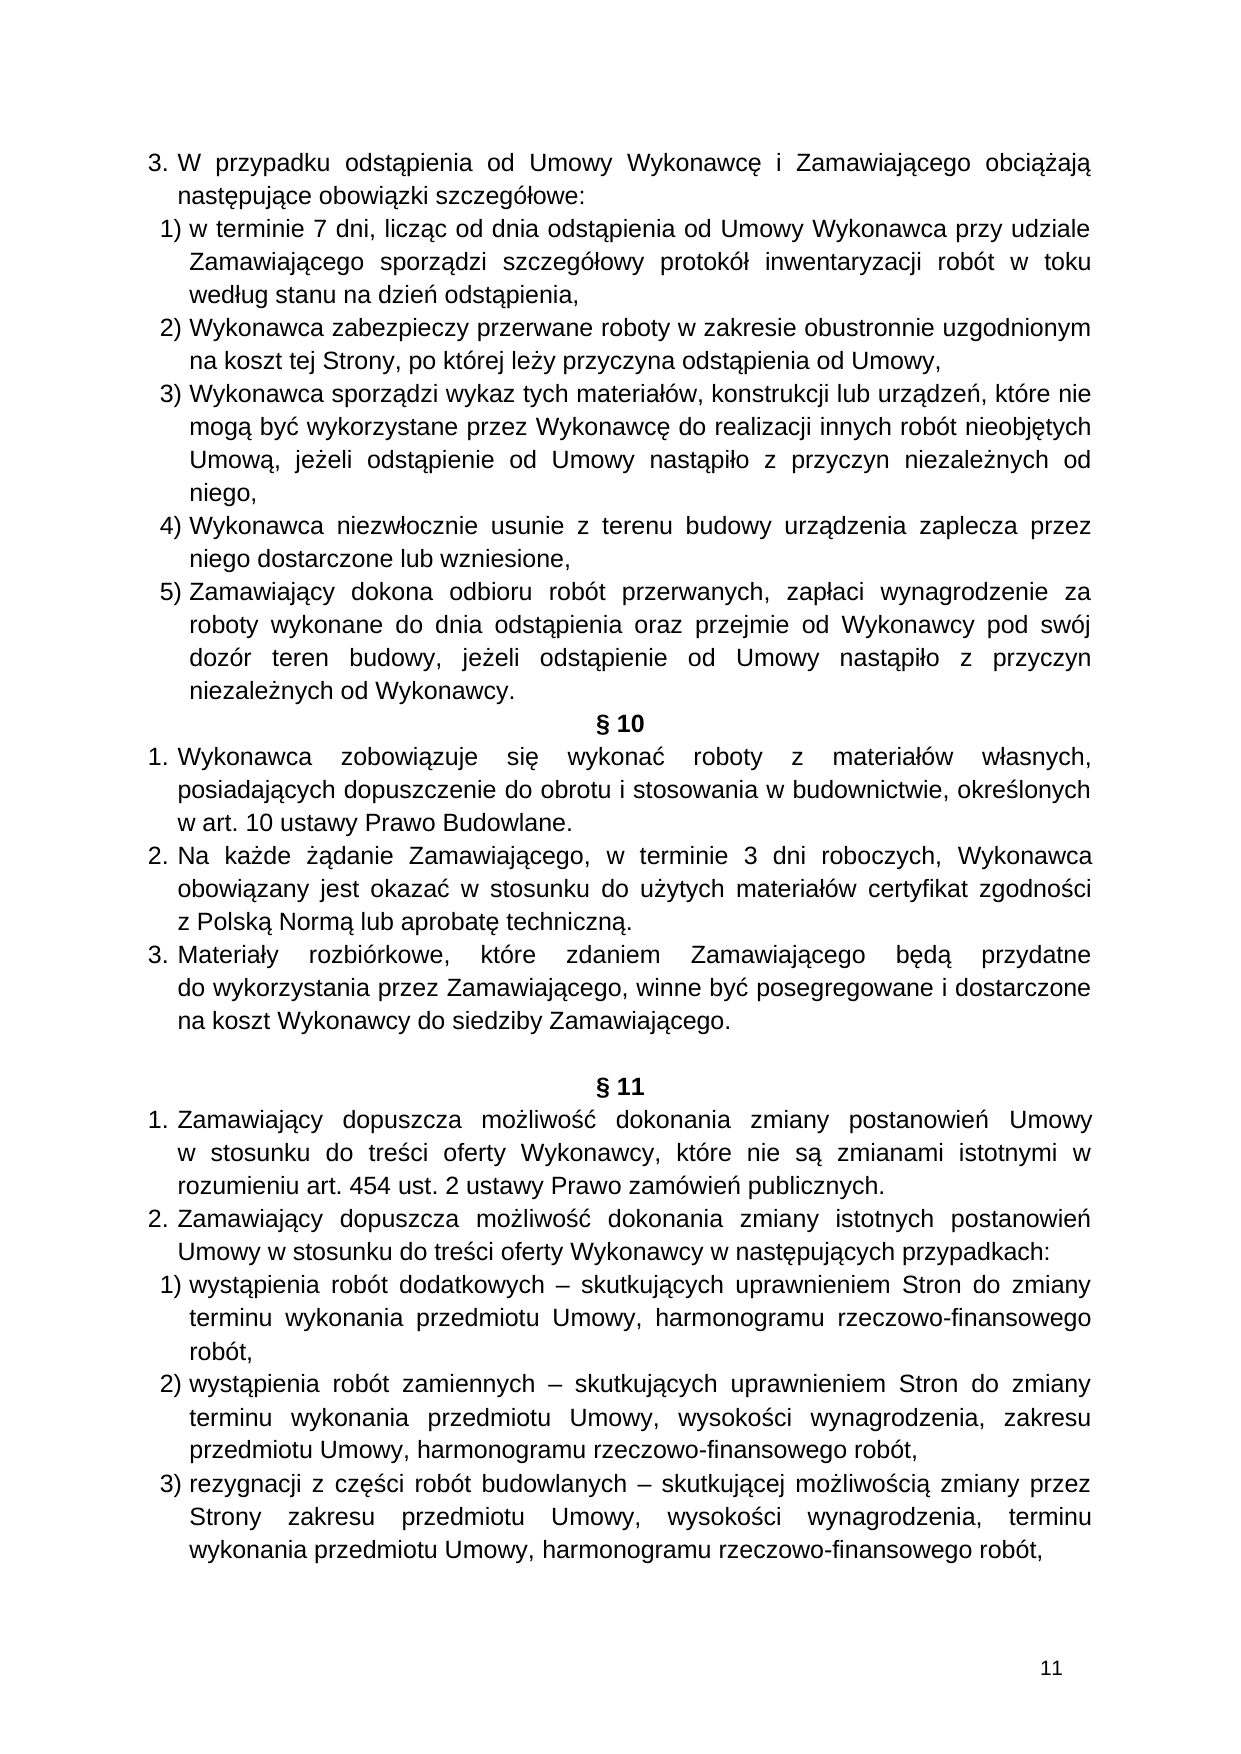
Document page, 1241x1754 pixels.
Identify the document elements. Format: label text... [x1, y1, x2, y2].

list Na każde żądanie Zamawiającego, w terminie 3 dni roboczych, Wykonawca obowiązany jest okazać w stosunku do użytych materiałów certyfikat zgodności z Polską Normą lub aprobatę techniczną. [148, 841, 1092, 936]
list Zamawiający dokona odbioru robót przerwanych, zapłaci wynagrodzenie za roboty wykonane do dnia odstąpienia oraz przejmie od Wykonawcy pod swój dozór teren budowy, jeżeli odstąpienie od Umowy nastąpiło z przyczyn niezależnych od Wykonawcy. [159, 577, 1092, 705]
list w terminie 7 dni, licząc od dnia odstąpienia od Umowy Wykonawca przy udziale Zamawiającego sporządzi szczegółowy protokół inwentaryzacji robót w toku według stanu na dzień odstąpienia, [159, 214, 1092, 308]
list Wykonawca sporządzi wykaz tych materiałów, konstrukcji lub urządzeń, które nie mogą być wykorzystane przez Wykonawcę do realizacji innych robót nieobjętych Umową, jeżeli odstąpienie od Umowy nastąpiło z przyczyn niezależnych od niego, [159, 379, 1092, 507]
list Wykonawca zabezpieczy przerwane roboty w zakresie obustronnie uzgodnionym na koszt tej Strony, po której leży przyczyna odstąpienia od Umowy, [159, 313, 1092, 374]
list Zamawiający dopuszcza możliwość dokonania zmiany istotnych postanowień Umowy w stosunku do treści oferty Wykonawcy w następujących przypadkach: [148, 1204, 1092, 1266]
list Materiały rozbiórkowe, które zdaniem Zamawiającego będą przydatne do wykorzystania przez Zamawiającego, winne być posegregowane i dostarczone na koszt Wykonawcy do siedziby Zamawiającego. [148, 940, 1092, 1035]
list wystąpienia robót zamiennych – skutkujących uprawnieniem Stron do zmiany terminu wykonania przedmiotu Umowy, wysokości wynagrodzenia, zakresu przedmiotu Umowy, harmonogramu rzeczowo-finansowego robót, [159, 1369, 1092, 1464]
text § 11 [148, 1072, 1092, 1101]
list Zamawiający dopuszcza możliwość dokonania zmiany postanowień Umowy w stosunku do treści oferty Wykonawcy, które nie są zmianami istotnymi w rozumieniu art. 454 ust. 2 ustawy Prawo zamówień publicznych. [148, 1105, 1092, 1200]
list W przypadku odstąpienia od Umowy Wykonawcę i Zamawiającego obciążają następujące obowiązki szczegółowe: [148, 148, 1092, 209]
list wystąpienia robót dodatkowych – skutkujących uprawnieniem Stron do zmiany terminu wykonania przedmiotu Umowy, harmonogramu rzeczowo-finansowego robót, [159, 1270, 1092, 1365]
list rezygnacji z części robót budowlanych – skutkującej możliwością zmiany przez Strony zakresu przedmiotu Umowy, wysokości wynagrodzenia, terminu wykonania przedmiotu Umowy, harmonogramu rzeczowo-finansowego robót, [159, 1468, 1092, 1563]
list Wykonawca niezwłocznie usunie z terenu budowy urządzenia zaplecza przez niego dostarczone lub wzniesione, [159, 511, 1092, 573]
text § 10 [148, 709, 1092, 738]
list Wykonawca zobowiązuje się wykonać roboty z materiałów własnych, posiadających dopuszczenie do obrotu i stosowania w budownictwie, określonych w art. 10 ustawy Prawo Budowlane. [148, 742, 1092, 837]
